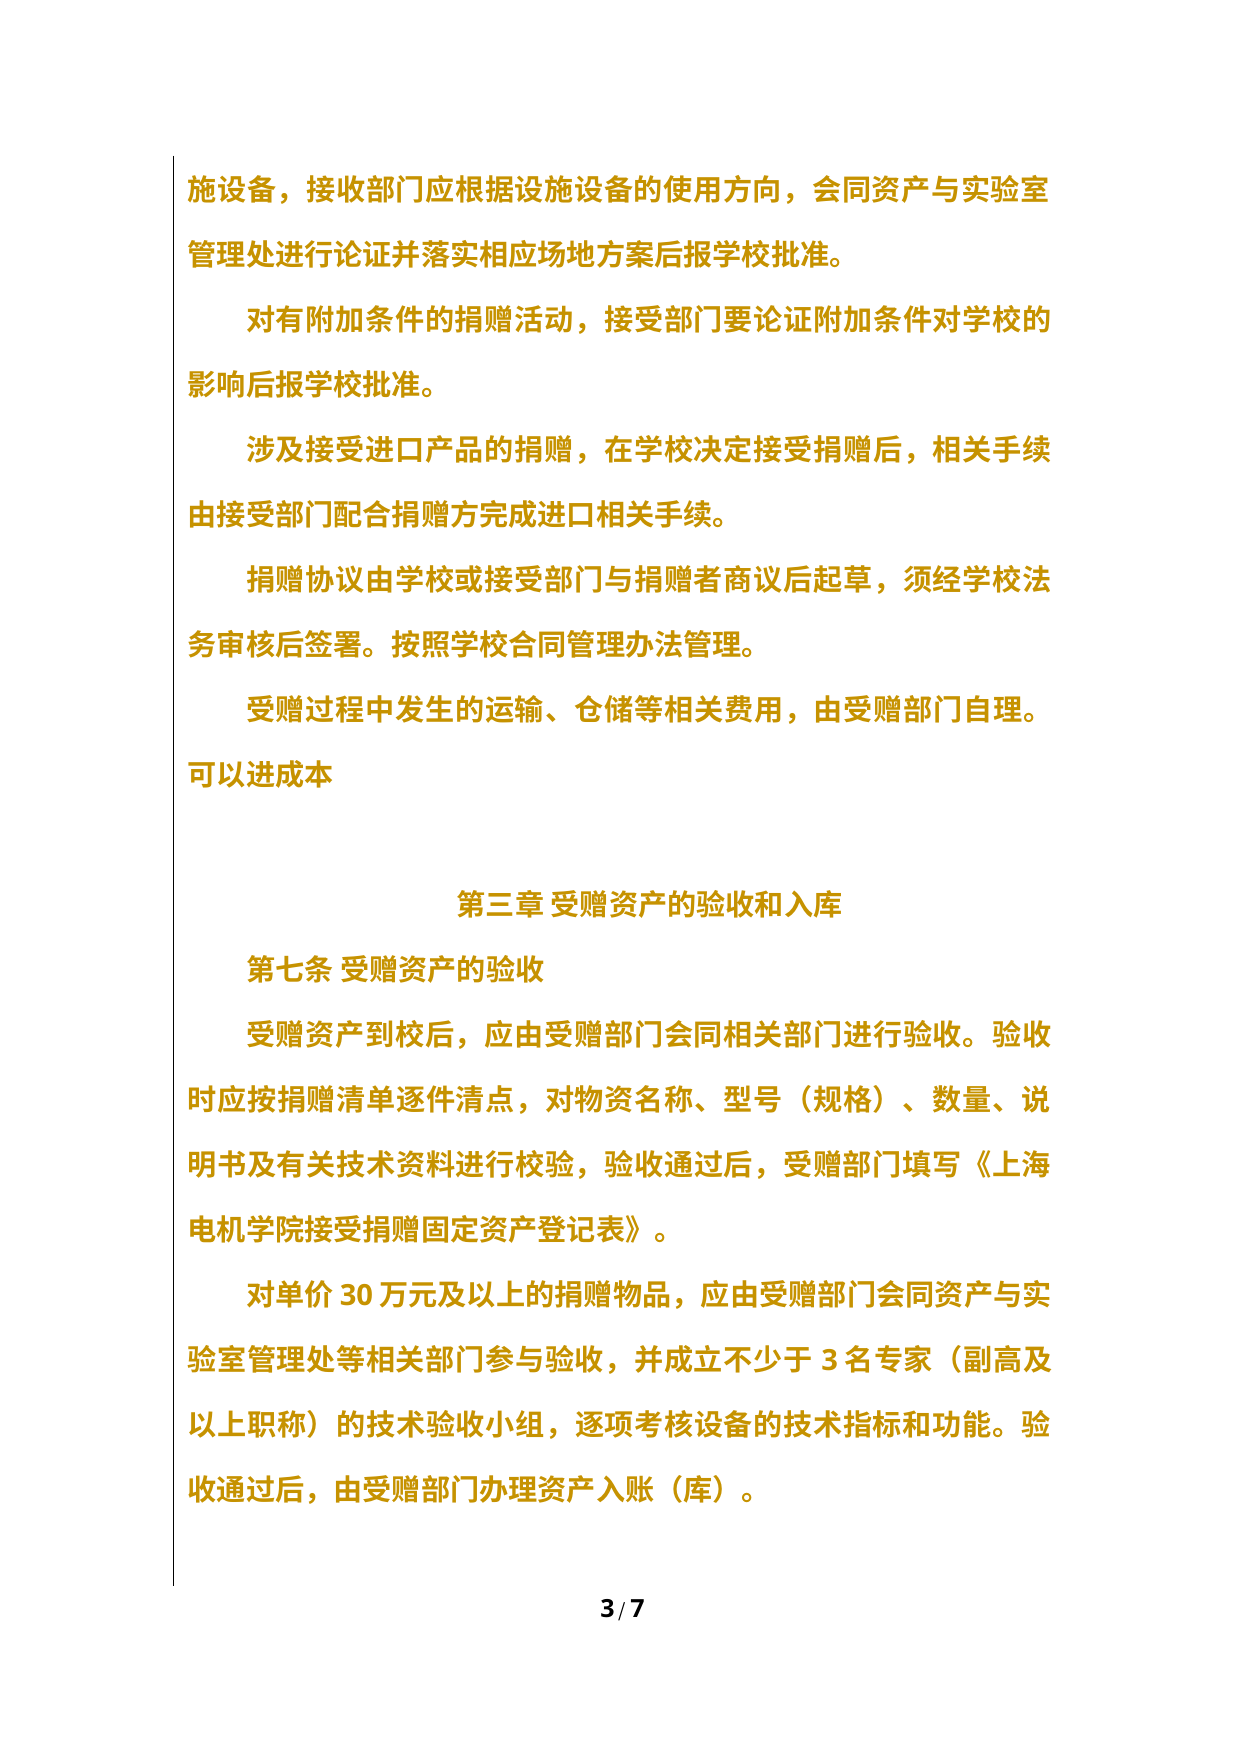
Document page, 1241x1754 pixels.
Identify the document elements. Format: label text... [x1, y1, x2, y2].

text 受赠资产到校后，应由受赠部门会同相关部门进行验收。验收时应按捐赠清单逐件清点，对物资名称、型号（规格）、数量、说明书及有关技术资料进行校验，验收通过后，受赠部门填写《上海电机学院接受捐赠固定资产登记表》。 [187, 1001, 1053, 1261]
text 对有附加条件的捐赠活动，接受部门要论证附加条件对学校的影响后报学校批准。 [187, 286, 1053, 416]
text 捐赠协议由学校或接受部门与捐赠者商议后起草，须经学校法务审核后签署。按照学校合同管理办法管理。 [187, 546, 1053, 676]
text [187, 156, 1053, 286]
text 对单价30万元及以上的捐赠物品，应由受赠部门会同资产与实验室管理处等相关部门参与验收，并成立不少于3名专家（副高及以上职称）的技术验收小组，逐项考核设备的技术指标和功能。验收通过后，由受赠部门办理资产入账（库）。 [187, 1261, 1053, 1521]
text 受赠过程中发生的运输、仓储等相关费用，由受赠部门自理。可以进成本 [187, 676, 1053, 806]
text 涉及接受进口产品的捐赠，在学校决定接受捐赠后，相关手续由接受部门配合捐赠方完成进口相关手续。 [187, 416, 1053, 546]
text 第三章 受赠资产的验收和入库 [187, 871, 1053, 936]
text 第七条 受赠资产的验收 [187, 936, 1053, 1001]
